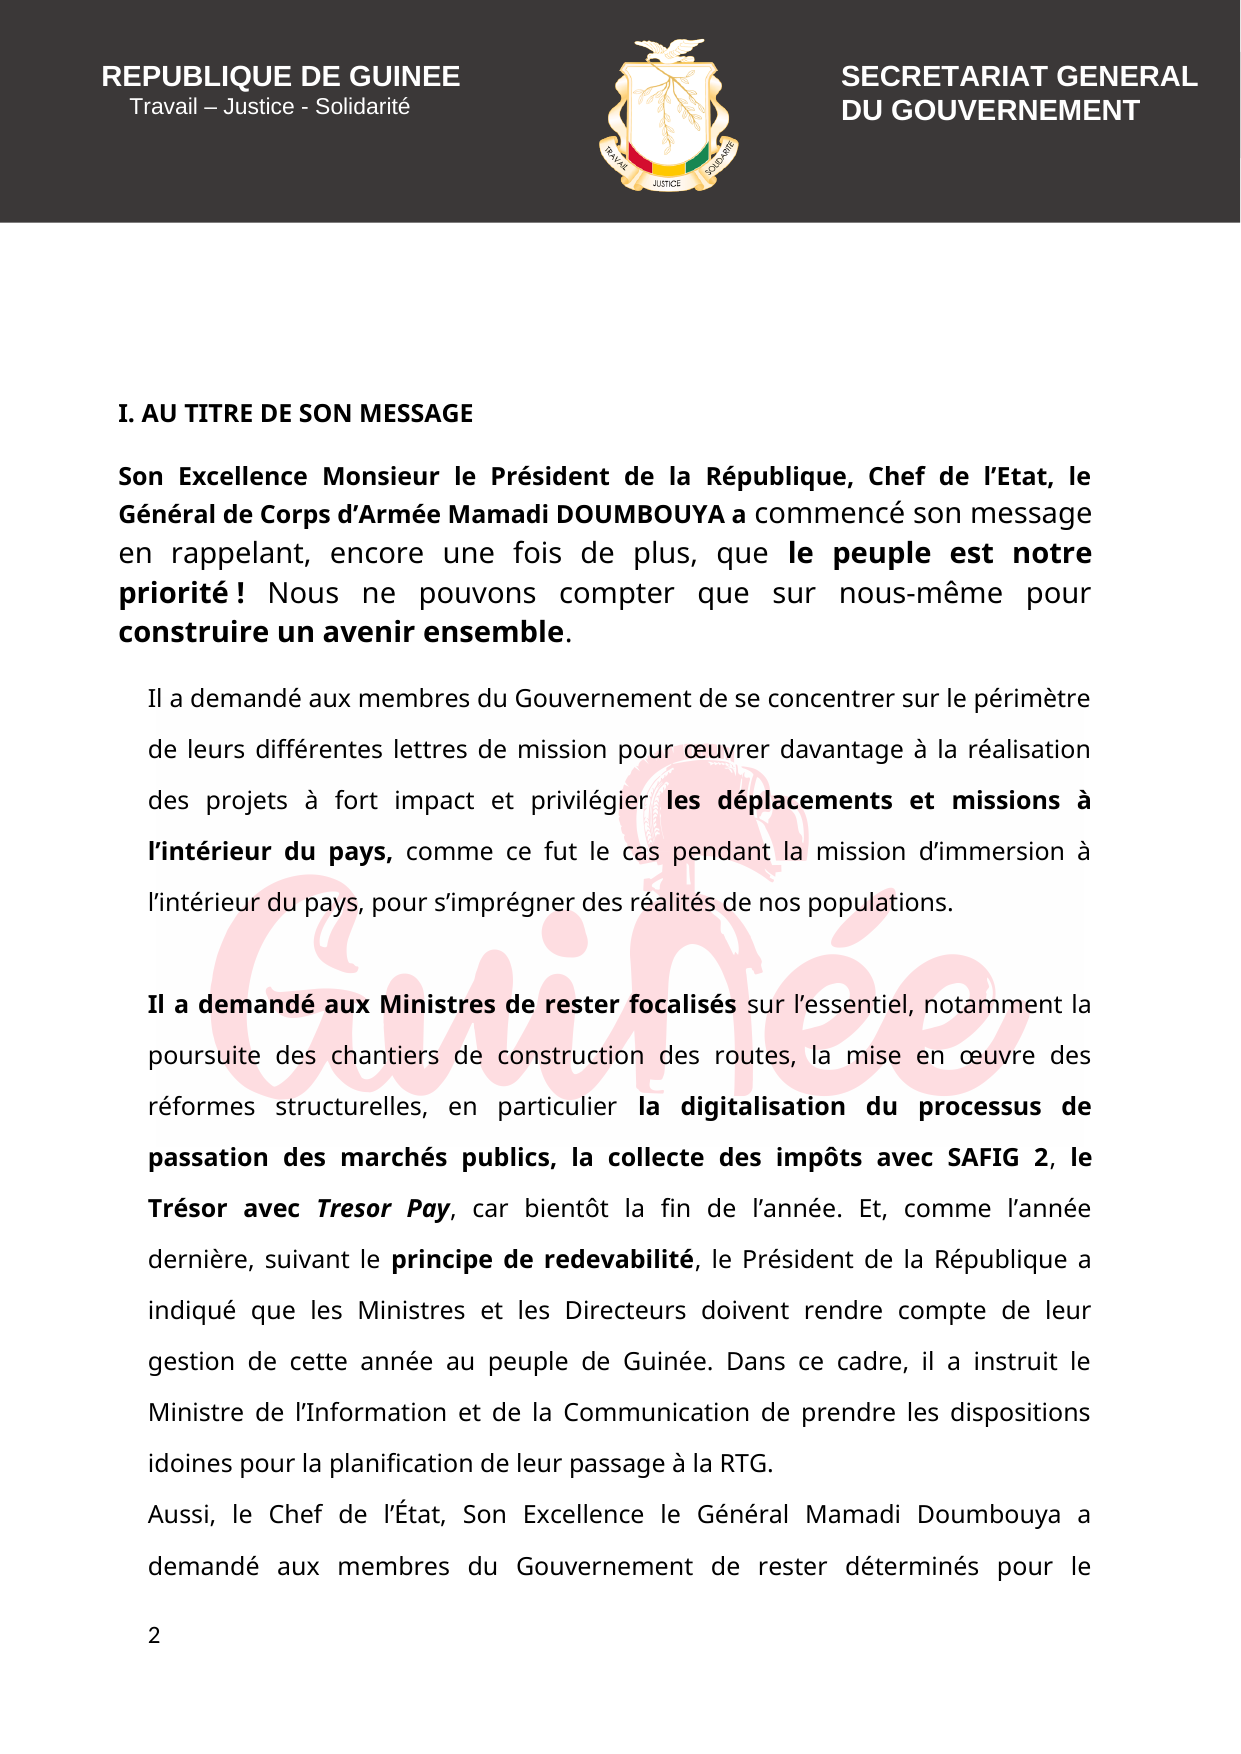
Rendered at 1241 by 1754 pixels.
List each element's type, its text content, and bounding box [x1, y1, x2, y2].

text Il a demandé aux membres du Gouvernement de se concentrer sur le périmètre de leurs différentes lettres de mission pour œuvrer davantage à la réalisation des projets à fort impact et privilégier les déplacements et missions à l’intérieur du pays, comme ce fut le cas pendant la mission d’immersion à l’intérieur du pays, pour s’imprégner des réalités de nos populations. [148, 681, 1092, 919]
picture [594, 32, 741, 195]
text Il a demandé aux Ministres de rester focalisés sur l’essentiel, notamment la poursuite des chantiers de construction des routes, la mise en œuvre des réformes structurelles, en particulier la digitalisation du processus de passation des marchés publics, la collecte des impôts avec SAFIG 2, le Trésor avec Tresor Pay, car bientôt la fin de l’année. Et, comme l’année dernière, suivant le principe de redevabilité, le Président de la République a indiqué que les Ministres et les Directeurs doivent rendre compte de leur gestion de cette année au peuple de Guinée. Dans ce cadre, il a instruit le Ministre de l’Information et de la Communication de prendre les dispositions idoines pour la planification de leur passage à la RTG. [148, 987, 1092, 1480]
text I. AU TITRE DE SON MESSAGE [118, 395, 1092, 429]
text Son Excellence Monsieur le Président de la République, Chef de l’Etat, le Général de Corps d’Armée Mamadi DOUMBOUYA a commencé son message en rappelant, encore une fois de plus, que le peuple est notre priorité ! Nous ne pouvons compter que sur nous-même pour construire un avenir ensemble. [118, 458, 1092, 651]
